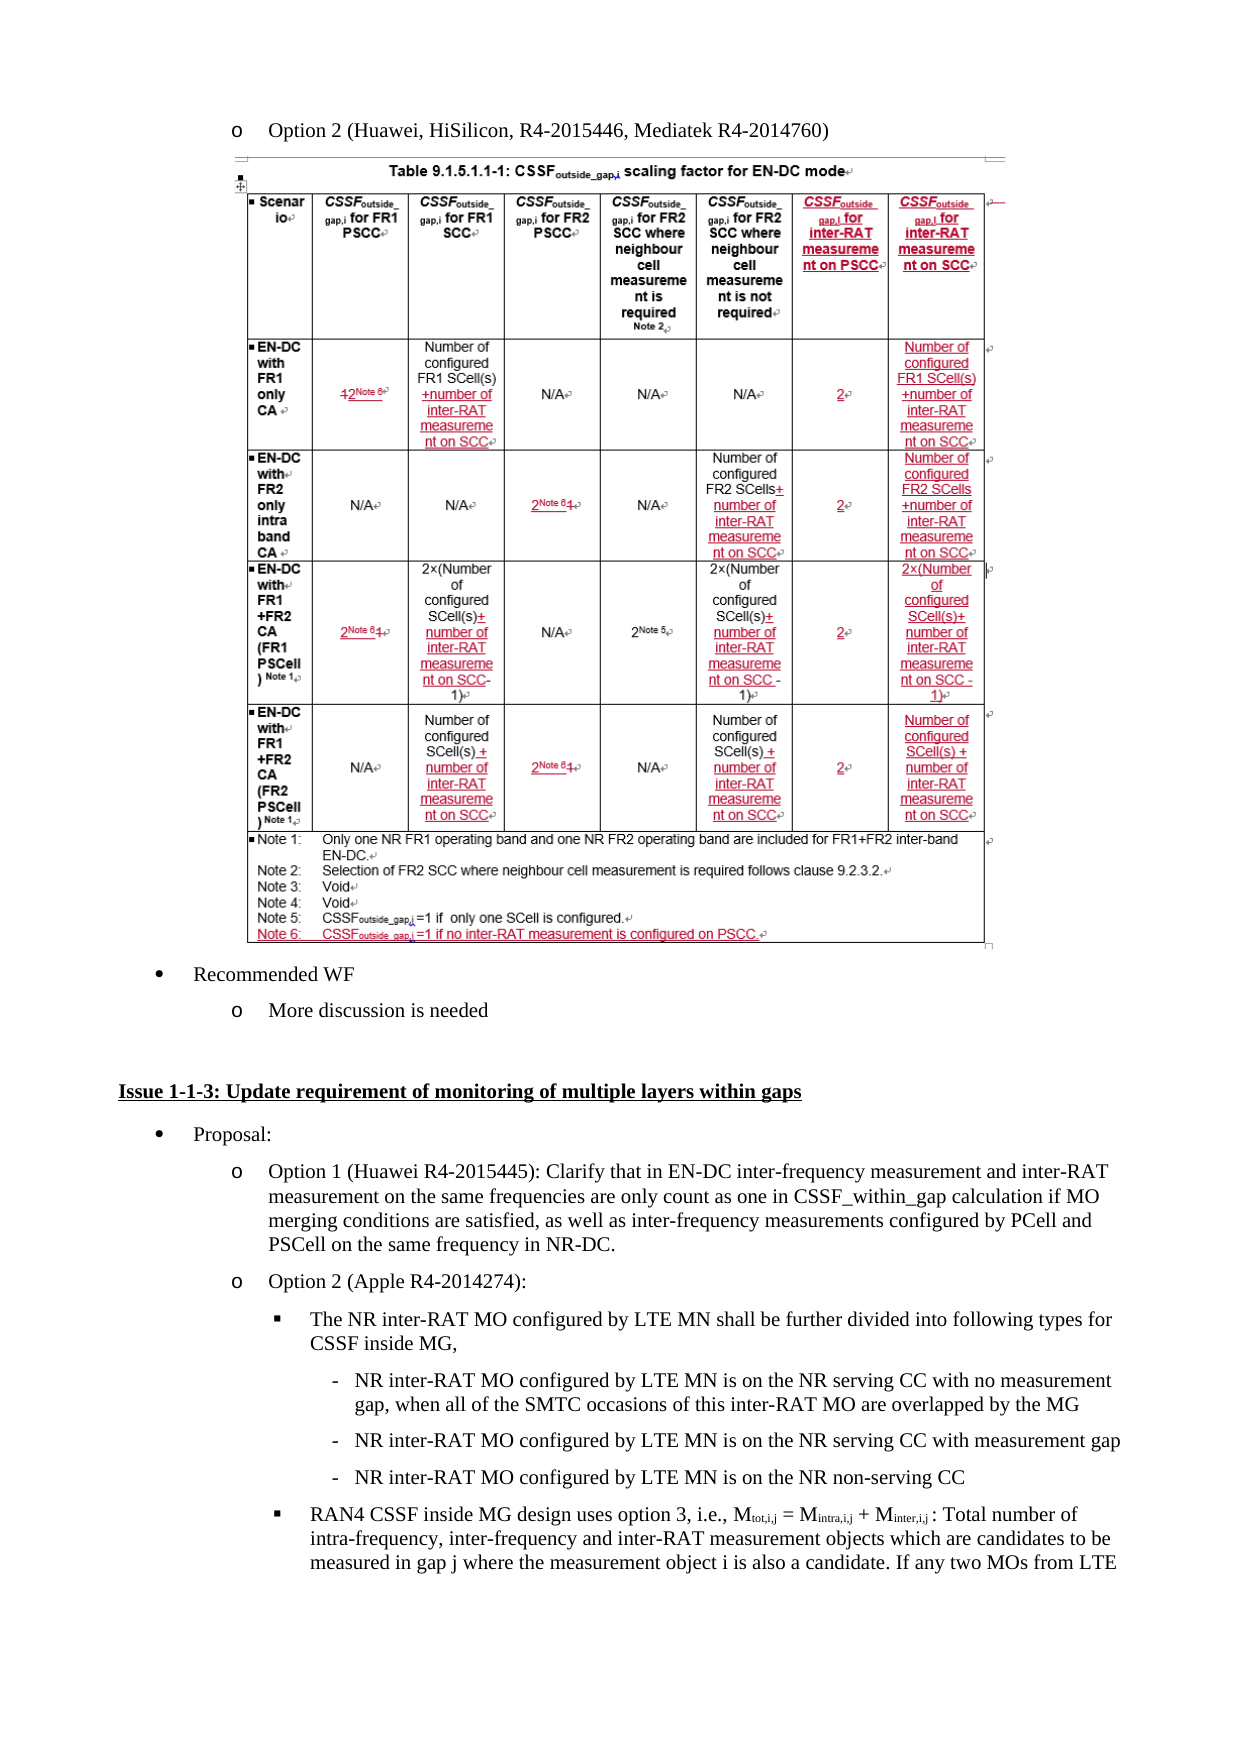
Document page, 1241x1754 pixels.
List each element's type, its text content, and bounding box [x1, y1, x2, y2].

list NR inter-RAT MO configured by LTE MN is on the NR serving CC with measurement gap [332, 1428, 1122, 1452]
list The NR inter-RAT MO configured by LTE MN shall be further divided into following types for CSSF inside MG, [272, 1307, 1122, 1355]
picture [234, 156, 1006, 949]
list Option 2 (Apple R4-2014274): [231, 1269, 1122, 1295]
list NR inter-RAT MO configured by LTE MN is on the NR non-serving CC [332, 1465, 1122, 1489]
list Proposal: [156, 1122, 1122, 1146]
list Recommended WF [156, 962, 1122, 986]
list Option 2 (Huawei, HiSilicon, R4-2015446, Mediatek R4-2014760) [231, 118, 1122, 144]
list NR inter-RAT MO configured by LTE MN is on the NR serving CC with no measurement gap, when all of the SMTC occasions of this inter-RAT MO are overlapped by the MG [332, 1368, 1122, 1416]
text Issue 1-1-3: Update requirement of monitoring of multiple layers within gaps [118, 1079, 1122, 1103]
list Option 1 (Huawei R4-2015445): Clarify that in EN-DC inter-frequency measurement and inter-RAT measurement on the same frequencies are only count as one in CSSF_within_gap calculation if MO merging conditions are satisfied, as well as inter-frequency measurements configured by PCell and PSCell on the same frequency in NR-DC. [231, 1158, 1122, 1256]
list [272, 1502, 1122, 1574]
list More discussion is needed [231, 998, 1122, 1024]
